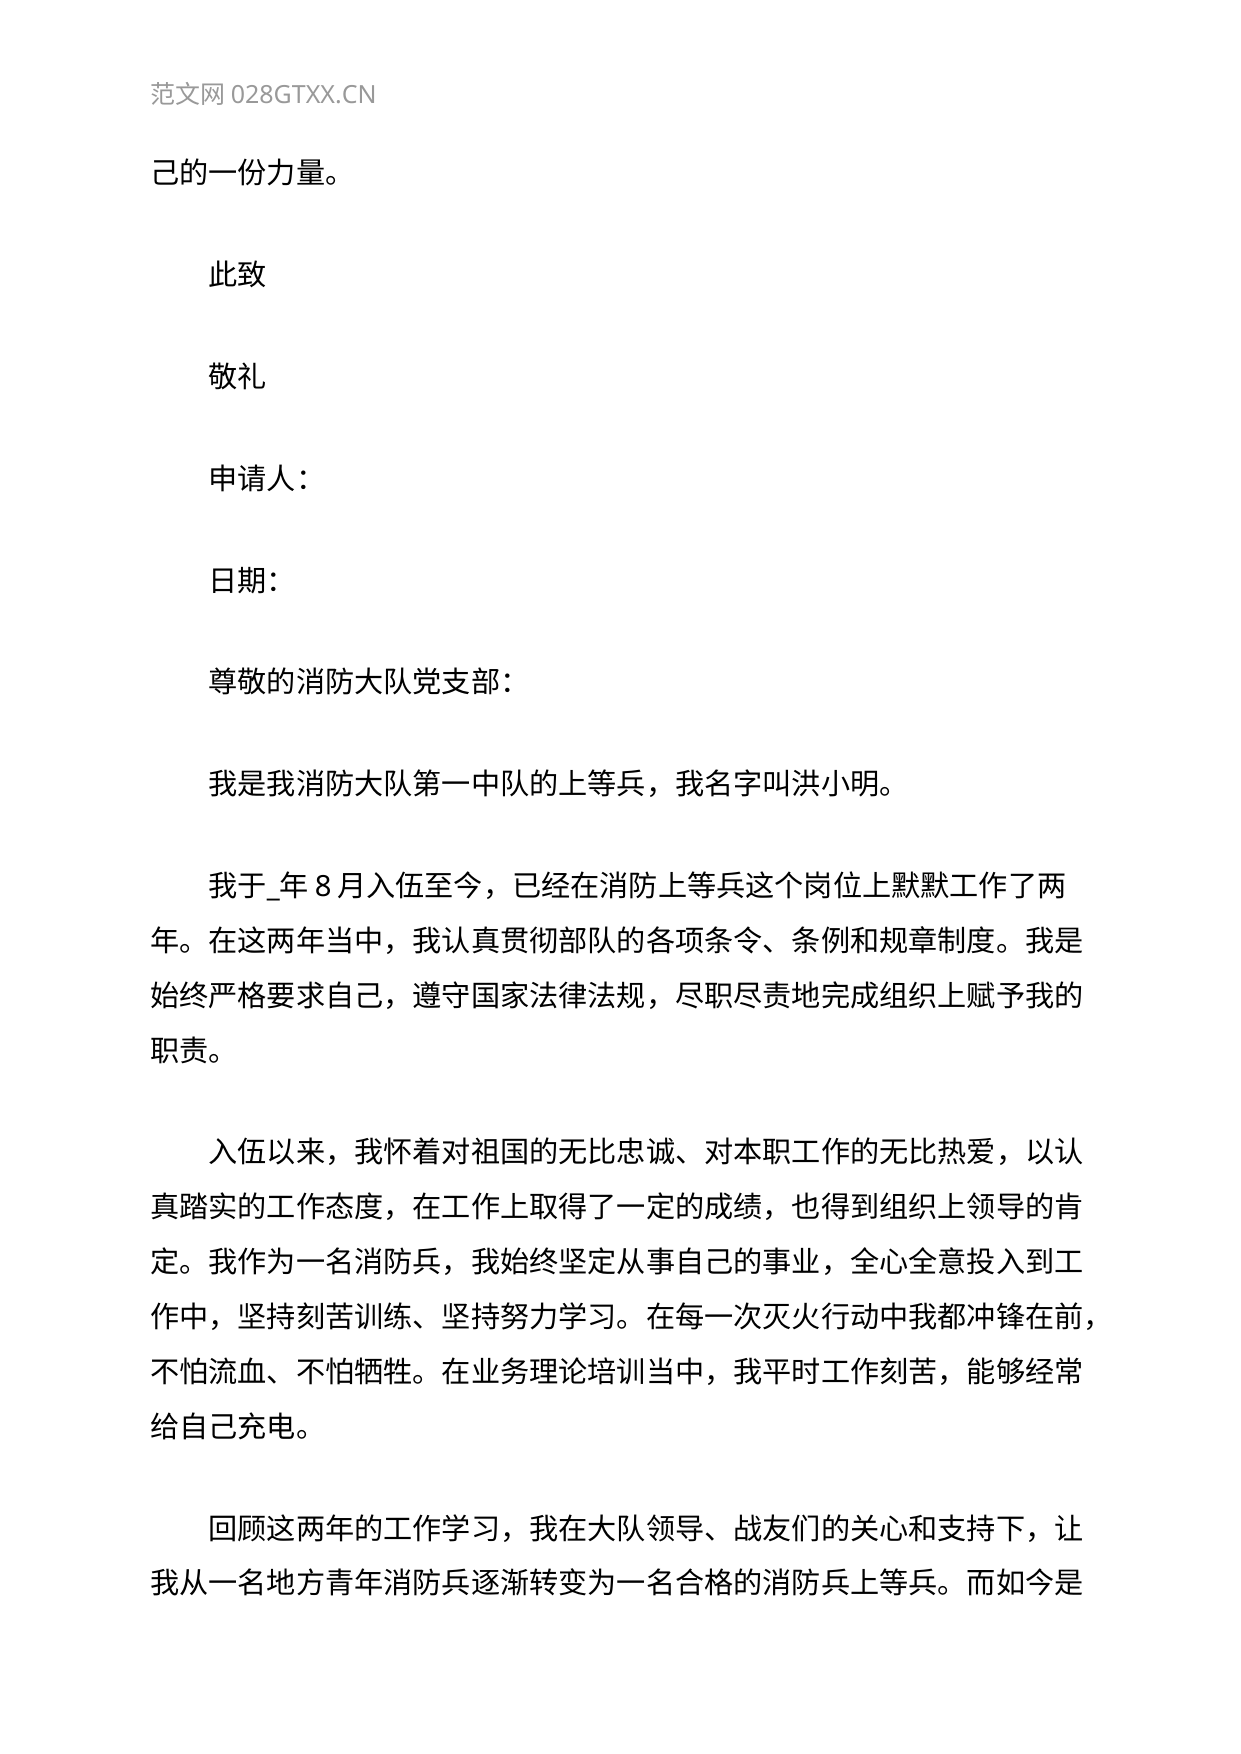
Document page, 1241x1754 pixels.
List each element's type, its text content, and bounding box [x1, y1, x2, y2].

text 尊敬的消防大队党支部： [150, 659, 1090, 701]
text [150, 150, 1090, 192]
text 敬礼 [150, 353, 1090, 396]
text 此致 [150, 252, 1090, 294]
text 我于_年8月入伍至今，已经在消防上等兵这个岗位上默默工作了两年。在这两年当中，我认真贯彻部队的各项条令、条例和规章制度。我是始终严格要求自己，遵守国家法律法规，尽职尽责地完成组织上赋予我的职责。 [150, 862, 1090, 1069]
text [150, 1505, 1090, 1602]
text 我是我消防大队第一中队的上等兵，我名字叫洪小明。 [150, 761, 1090, 803]
text 申请人： [150, 455, 1090, 498]
text 入伍以来，我怀着对祖国的无比忠诚、对本职工作的无比热爱，以认真踏实的工作态度，在工作上取得了一定的成绩，也得到组织上领导的肯定。我作为一名消防兵，我始终坚定从事自己的事业，全心全意投入到工作中，坚持刻苦训练、坚持努力学习。在每一次灭火行动中我都冲锋在前，不怕流血、不怕牺牲。在业务理论培训当中，我平时工作刻苦，能够经常给自己充电。 [150, 1129, 1090, 1446]
text 日期： [150, 557, 1090, 599]
